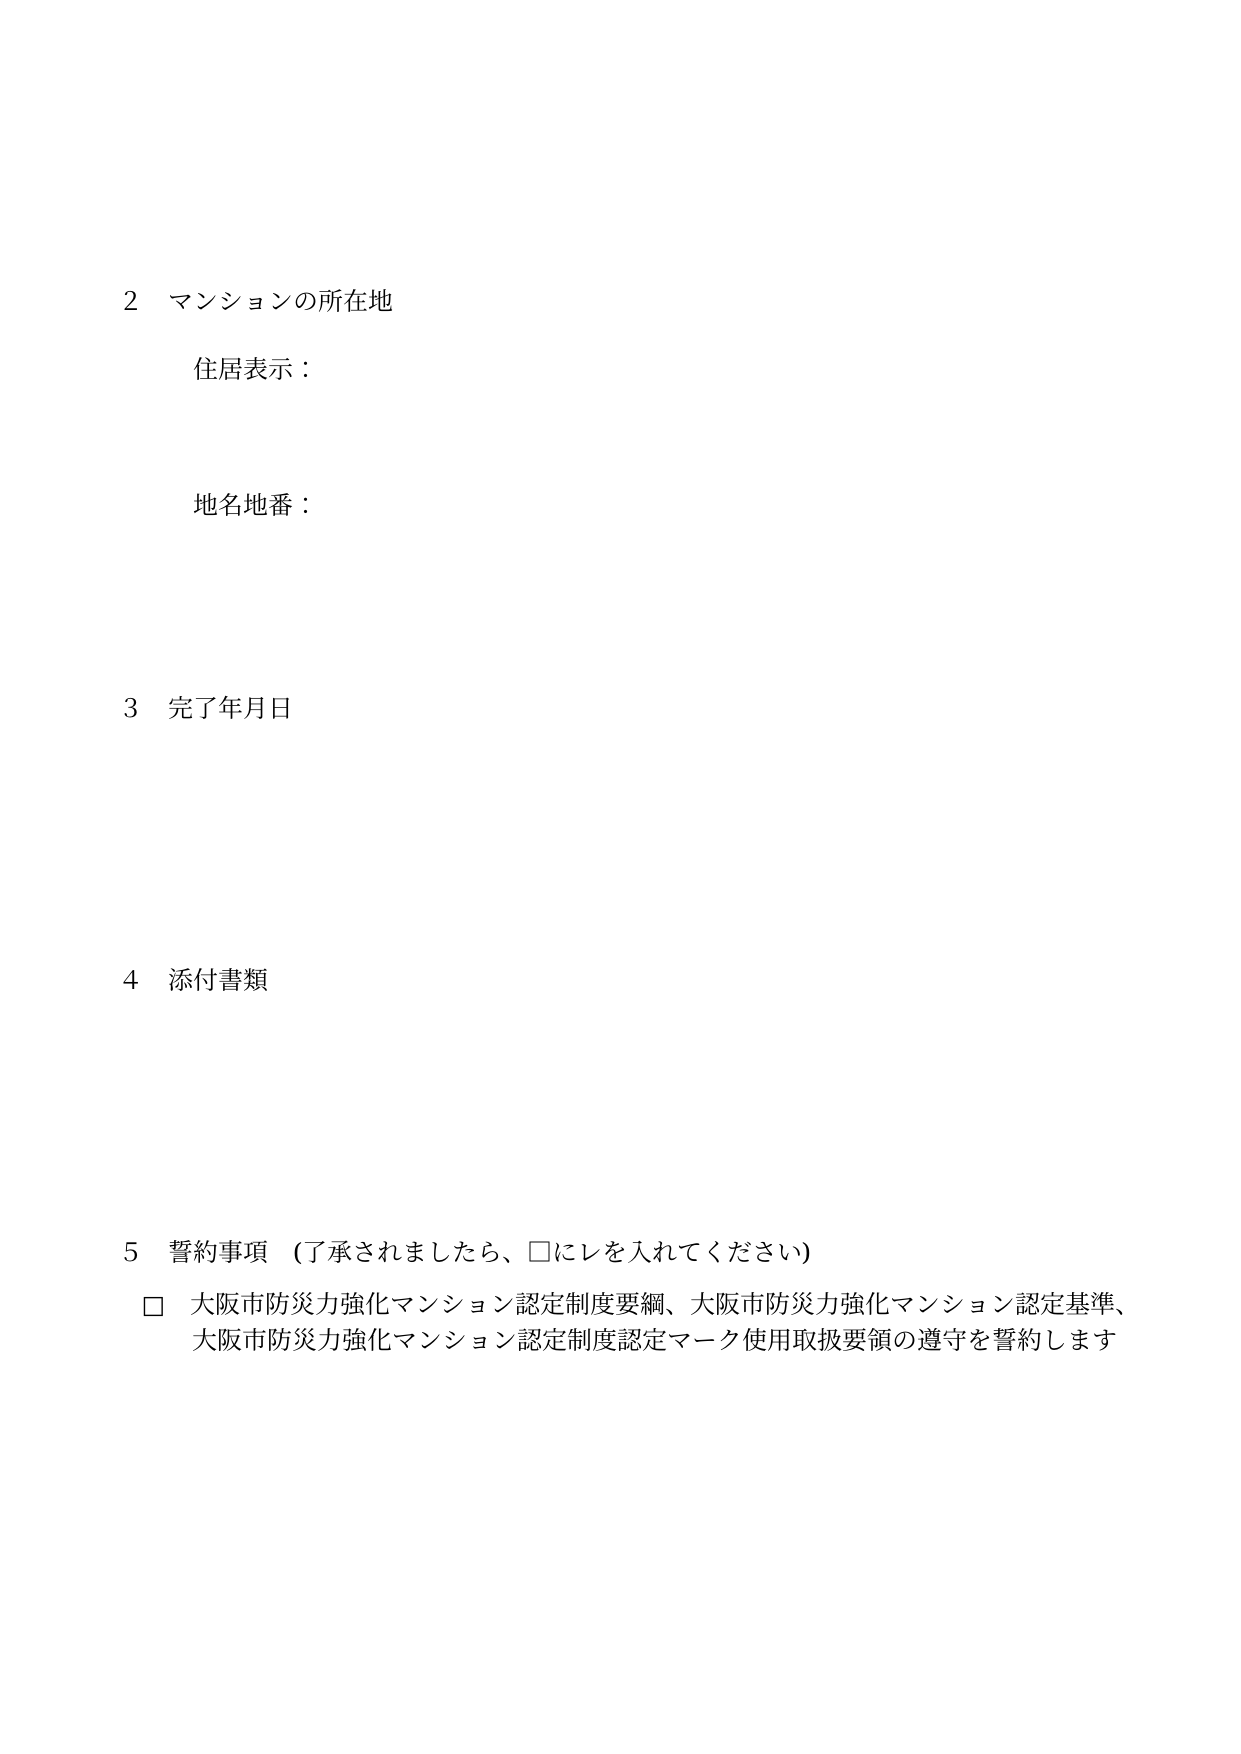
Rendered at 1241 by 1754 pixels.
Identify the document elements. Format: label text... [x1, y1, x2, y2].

text ４ 添付書類 [118, 945, 1122, 1013]
text □ 大阪市防災力強化マンション認定制度要綱、大阪市防災力強化マンション認定基準、大阪市防災力強化マンション認定制度認定マーク使用取扱要領の遵守を誓約します [141, 1284, 1122, 1356]
text ２ マンションの所在地 [118, 266, 1122, 334]
text ５ 誓約事項 (了承されましたら、□にレを入れてください) [118, 1217, 1122, 1284]
text ３ 完了年月日 [118, 673, 1122, 741]
text 地名地番： [118, 469, 1122, 537]
text 住居表示： [118, 334, 1122, 402]
